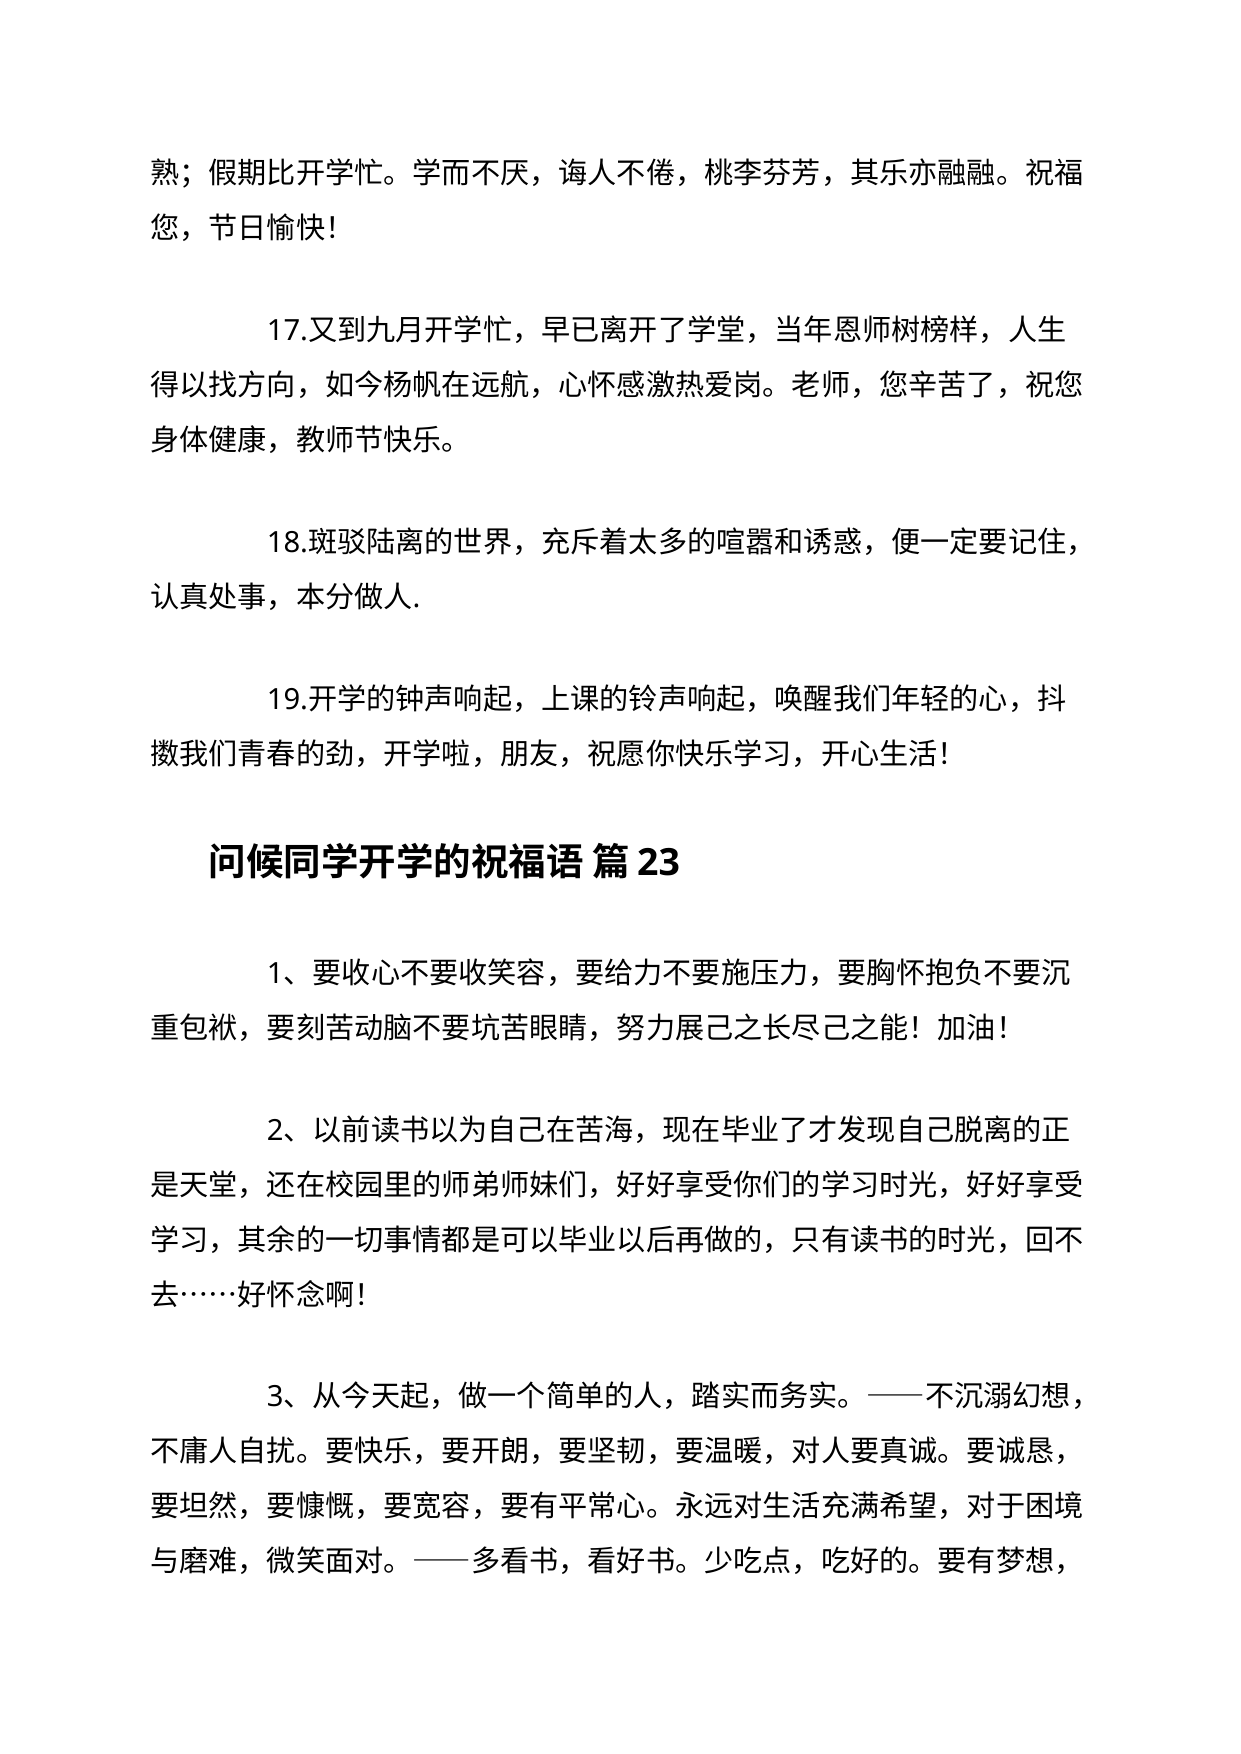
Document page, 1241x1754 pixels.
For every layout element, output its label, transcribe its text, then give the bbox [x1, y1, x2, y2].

text 18.斑驳陆离的世界，充斥着太多的喧嚣和诱惑，便一定要记住，认真处事，本分做人. [150, 518, 1090, 616]
text 17.又到九月开学忙，早已离开了学堂，当年恩师树榜样，人生得以找方向，如今杨帆在远航，心怀感激热爱岗。老师，您辛苦了，祝您身体健康，教师节快乐。 [150, 307, 1090, 459]
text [150, 1373, 1090, 1580]
text 问候同学开学的祝福语 篇23 [150, 832, 1090, 887]
text 1、要收心不要收笑容，要给力不要施压力，要胸怀抱负不要沉重包袱，要刻苦动脑不要坑苦眼睛，努力展己之长尽己之能！加油！ [150, 950, 1090, 1047]
text 2、以前读书以为自己在苦海，现在毕业了才发现自己脱离的正是天堂，还在校园里的师弟师妹们，好好享受你们的学习时光，好好享受学习，其余的一切事情都是可以毕业以后再做的，只有读书的时光，回不去……好怀念啊！ [150, 1106, 1090, 1313]
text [150, 150, 1090, 247]
text 19.开学的钟声响起，上课的铃声响起，唤醒我们年轻的心，抖擞我们青春的劲，开学啦，朋友，祝愿你快乐学习，开心生活！ [150, 675, 1090, 773]
